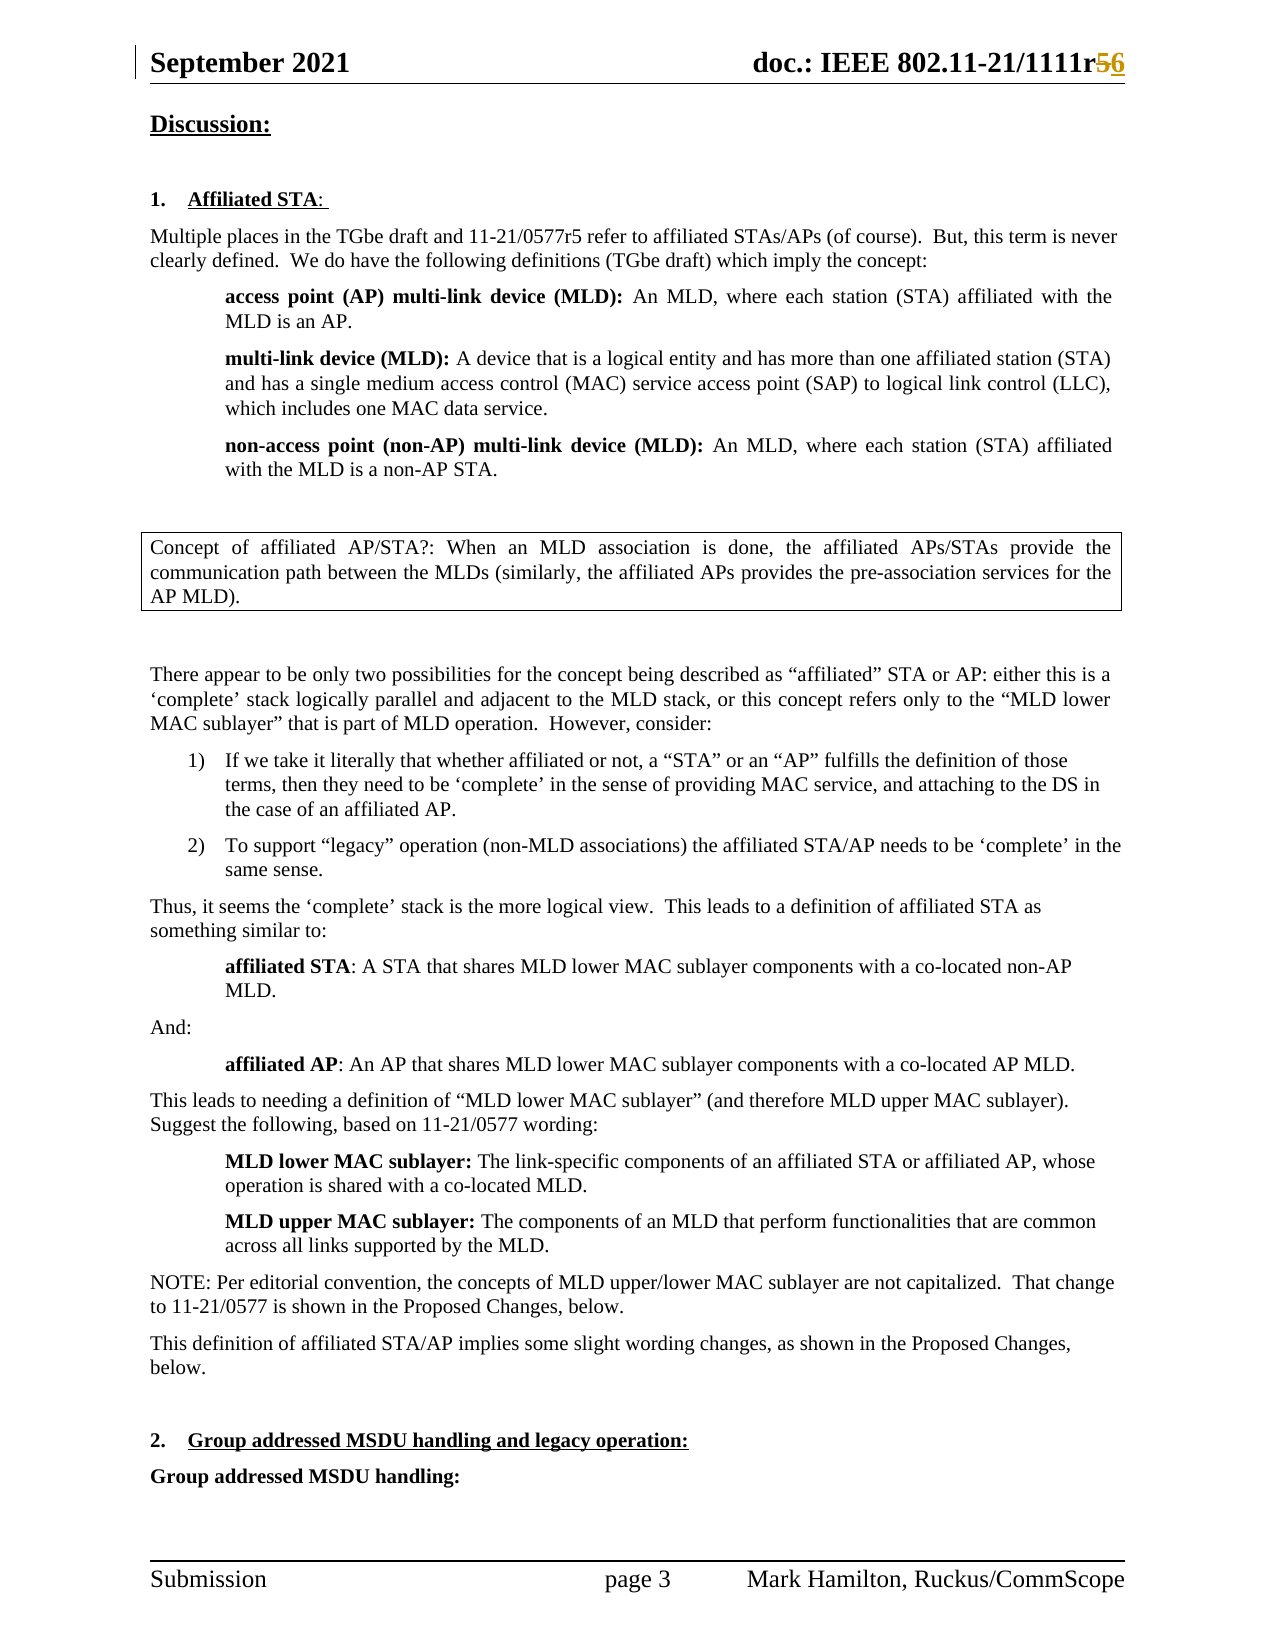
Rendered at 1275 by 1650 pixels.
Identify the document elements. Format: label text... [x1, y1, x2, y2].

text access point (AP) multi-link device (MLD): An MLD, where each station (STA) affiliated with the MLD is an AP. [225, 284, 1113, 333]
text affiliated STA: A STA that shares MLD lower MAC sublayer components with a co-located non-AP MLD. [225, 954, 1125, 1002]
list Affiliated STA: [150, 187, 1125, 211]
text Group addressed MSDU handling: [150, 1464, 1125, 1488]
text Multiple places in the TGbe draft and 11-21/0577r5 refer to affiliated STAs/APs (of course). But, this term is never clearly defined. We do have the following definitions (TGbe draft) which imply the concept: [150, 224, 1125, 272]
list Group addressed MSDU handling and legacy operation: [150, 1428, 1125, 1452]
text MLD lower MAC sublayer: The link-specific components of an affiliated STA or affiliated AP, whose operation is shared with a co-located MLD. [225, 1149, 1125, 1197]
text affiliated AP: An AP that shares MLD lower MAC sublayer components with a co-located AP MLD. [225, 1051, 1125, 1076]
text Thus, it seems the ‘complete’ stack is the more logical view. This leads to a definition of affiliated STA as something similar to: [150, 894, 1125, 942]
text NOTE: Per editorial convention, the concepts of MLD upper/lower MAC sublayer are not capitalized. That change to 11-21/0577 is shown in the Proposed Changes, below. [150, 1270, 1125, 1318]
text multi-link device (MLD): A device that is a logical entity and has more than one affiliated station (STA) and has a single medium access control (MAC) service access point (SAP) to logical link control (LLC), which includes one MAC data service. [225, 346, 1113, 419]
text This leads to needing a definition of “MLD lower MAC sublayer” (and therefore MLD upper MAC sublayer). Suggest the following, based on 11-21/0577 wording: [150, 1088, 1125, 1136]
list If we take it literally that whether affiliated or not, a “STA” or an “AP” fulfills the definition of those terms, then they need to be ‘complete’ in the sense of providing MAC service, and attaching to the DS in the case of an affiliated AP. [187, 748, 1125, 821]
text non-access point (non-AP) multi-link device (MLD): An MLD, where each station (STA) affiliated with the MLD is a non-AP STA. [225, 433, 1113, 481]
text There appear to be only two possibilities for the concept being described as “affiliated” STA or AP: either this is a ‘complete’ stack logically parallel and adjacent to the MLD stack, or this concept refers only to the “MLD lower MAC sublayer” that is part of MLD operation. However, consider: [150, 662, 1113, 735]
text MLD upper MAC sublayer: The components of an MLD that perform functionalities that are common across all links supported by the MLD. [225, 1209, 1125, 1257]
text This definition of affiliated STA/AP implies some slight wording changes, as shown in the Proposed Changes, below. [150, 1331, 1125, 1379]
text Discussion: [150, 109, 1125, 138]
list To support “legacy” operation (non-MLD associations) the affiliated STA/AP needs to be ‘complete’ in the same sense. [187, 833, 1125, 881]
text Concept of affiliated AP/STA?: When an MLD association is done, the affiliated APs/STAs provide the communication path between the MLDs (similarly, the affiliated APs provides the pre-association services for the AP MLD). [142, 533, 1121, 610]
text And: [150, 1015, 1125, 1039]
